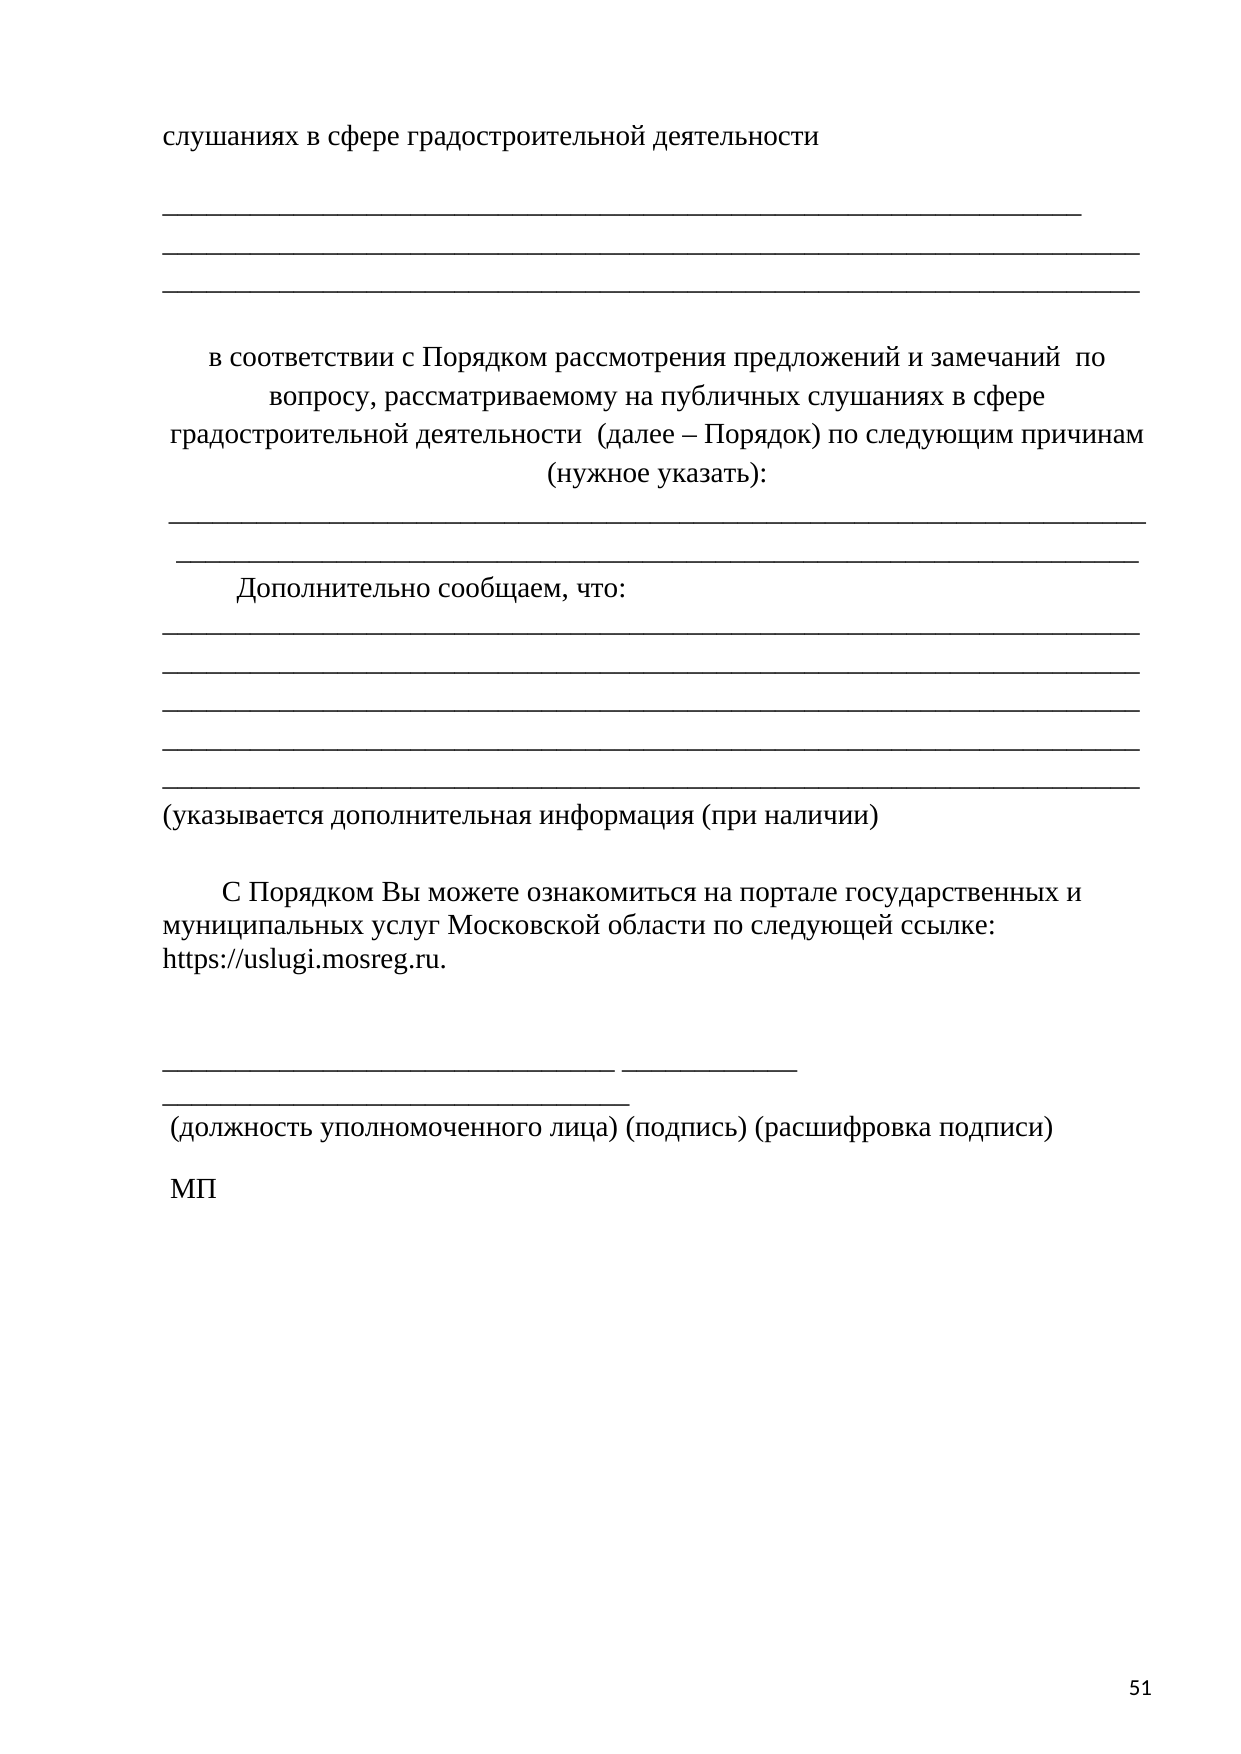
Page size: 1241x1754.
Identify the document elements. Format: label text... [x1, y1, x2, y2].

text МП [162, 1171, 1152, 1204]
text ___________________________________________________________________ [162, 262, 1152, 296]
text в соответствии с Порядком рассмотрения предложений и замечаний по вопросу, рассматриваемому на публичных слушаниях в сфере градостроительной деятельности (далее – Порядок) по следующим причинам (нужное указать): [162, 339, 1152, 488]
text ___________________________________________________________________ [162, 643, 1152, 676]
text (должность уполномоченного лица) (подпись) (расшифровка подписи) [162, 1109, 1152, 1142]
text ___________________________________________________________________ [162, 604, 1152, 638]
text ___________________________________________________________________ [162, 720, 1152, 753]
text (указывается дополнительная информация (при наличии) [162, 797, 1152, 830]
text _____________________________________________________________________________________________________________________________________ [162, 493, 1152, 566]
text _______________________________ ____________ ________________________________ [162, 1042, 1152, 1109]
text _______________________________________________________________ [162, 185, 1093, 219]
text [162, 118, 1152, 152]
text ___________________________________________________________________ [162, 224, 1152, 257]
text С Порядком Вы можете ознакомиться на портале государственных и муниципальных услуг Московской области по следующей ссылке: https://uslugi.mosreg.ru. [162, 874, 1152, 974]
text Дополнительно сообщаем, что: [162, 571, 1152, 604]
text ___________________________________________________________________ [162, 681, 1152, 715]
text ___________________________________________________________________ [162, 758, 1152, 792]
